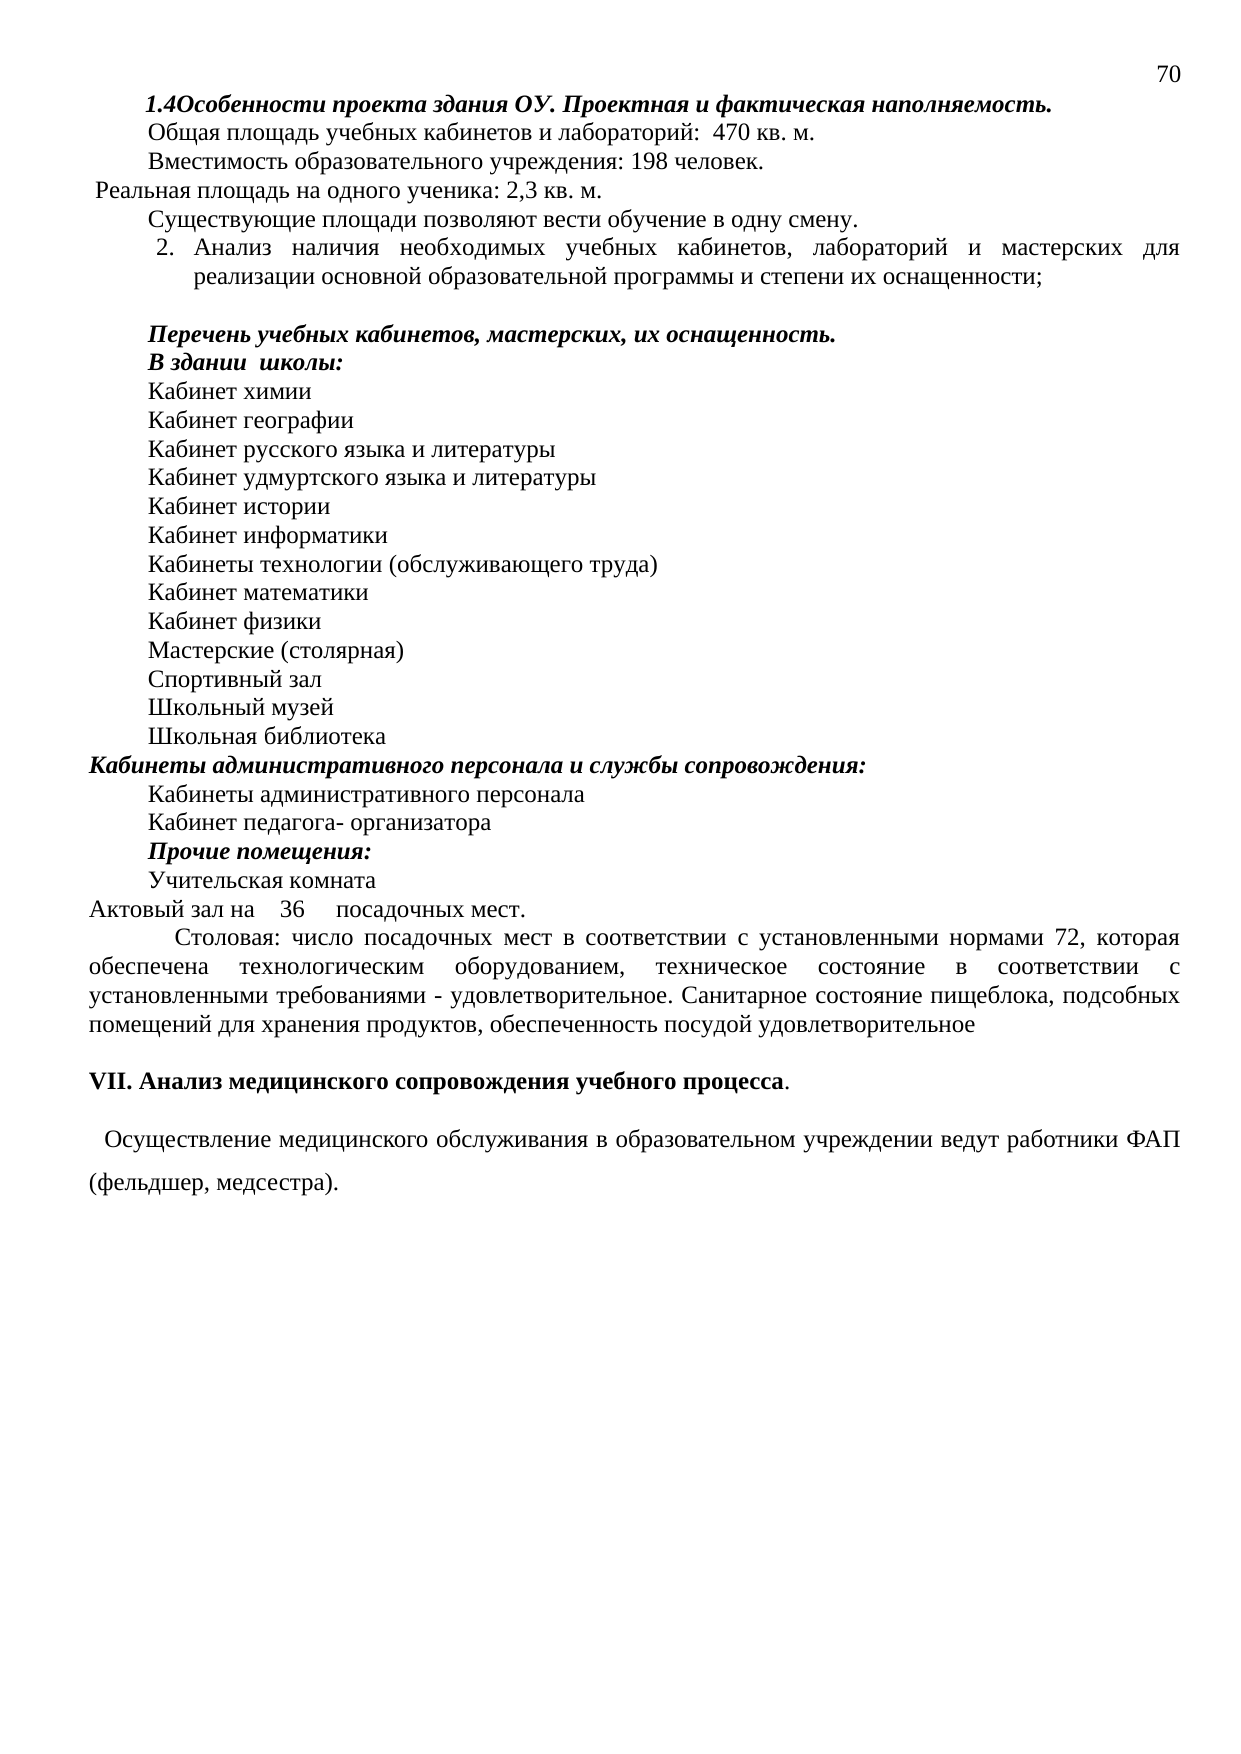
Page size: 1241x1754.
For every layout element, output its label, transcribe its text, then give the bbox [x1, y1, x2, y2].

text Кабинет географии [89, 405, 1181, 434]
list Анализ наличия необходимых учебных кабинетов, лабораторий и мастерских для реализации основной образовательной программы и степени их оснащенности; [156, 232, 1181, 290]
text 1.4Особенности проекта здания ОУ. Проектная и фактическая наполняемость. [89, 89, 1181, 117]
text VII. Анализ медицинского сопровождения учебного процесса. [89, 1066, 1181, 1095]
text Школьный музей [89, 692, 1181, 721]
text Школьная библиотека [89, 721, 1181, 750]
text Кабинет математики [89, 577, 1181, 606]
text Кабинет педагога- организатора [89, 807, 1181, 836]
text Реальная площадь на одного ученика: 2,3 кв. м. [89, 175, 1181, 204]
text Осуществление медицинского обслуживания в образовательном учреждении ведут работники ФАП (фельдшер, медсестра). [89, 1124, 1181, 1196]
text Спортивный зал [89, 664, 1181, 692]
text Учительская комната [89, 865, 1181, 894]
text Кабинеты административного персонала и службы сопровождения: [89, 750, 1181, 779]
text Перечень учебных кабинетов, мастерских, их оснащенность. [89, 319, 1181, 347]
text Кабинеты технологии (обслуживающего труда) [89, 549, 1181, 577]
text Кабинет информатики [89, 520, 1181, 549]
text Кабинет физики [89, 606, 1181, 635]
text Мастерские (столярная) [89, 635, 1181, 664]
text Кабинет химии [89, 376, 1181, 405]
text Вместимость образовательного учреждения: 198 человек. [89, 146, 1181, 175]
text Актовый зал на 36 посадочных мест. [89, 894, 1181, 922]
text Кабинеты административного персонала [89, 779, 1181, 807]
text Кабинет истории [89, 491, 1181, 520]
text Общая площадь учебных кабинетов и лабораторий: 470 кв. м. [89, 117, 1181, 146]
text Существующие площади позволяют вести обучение в одну смену. [89, 204, 1181, 232]
text Столовая: число посадочных мест в соответствии с установленными нормами 72, которая обеспечена технологическим оборудованием, техническое состояние в соответствии с установленными требованиями - удовлетворительное. Санитарное состояние пищеблока, подсобных помещений для хранения продуктов, обеспеченность посудой удовлетворительное [89, 922, 1181, 1037]
text Кабинет удмуртского языка и литературы [89, 462, 1181, 491]
text Прочие помещения: [89, 836, 1181, 865]
text Кабинет русского языка и литературы [89, 434, 1181, 462]
text В здании школы: [89, 347, 1181, 376]
